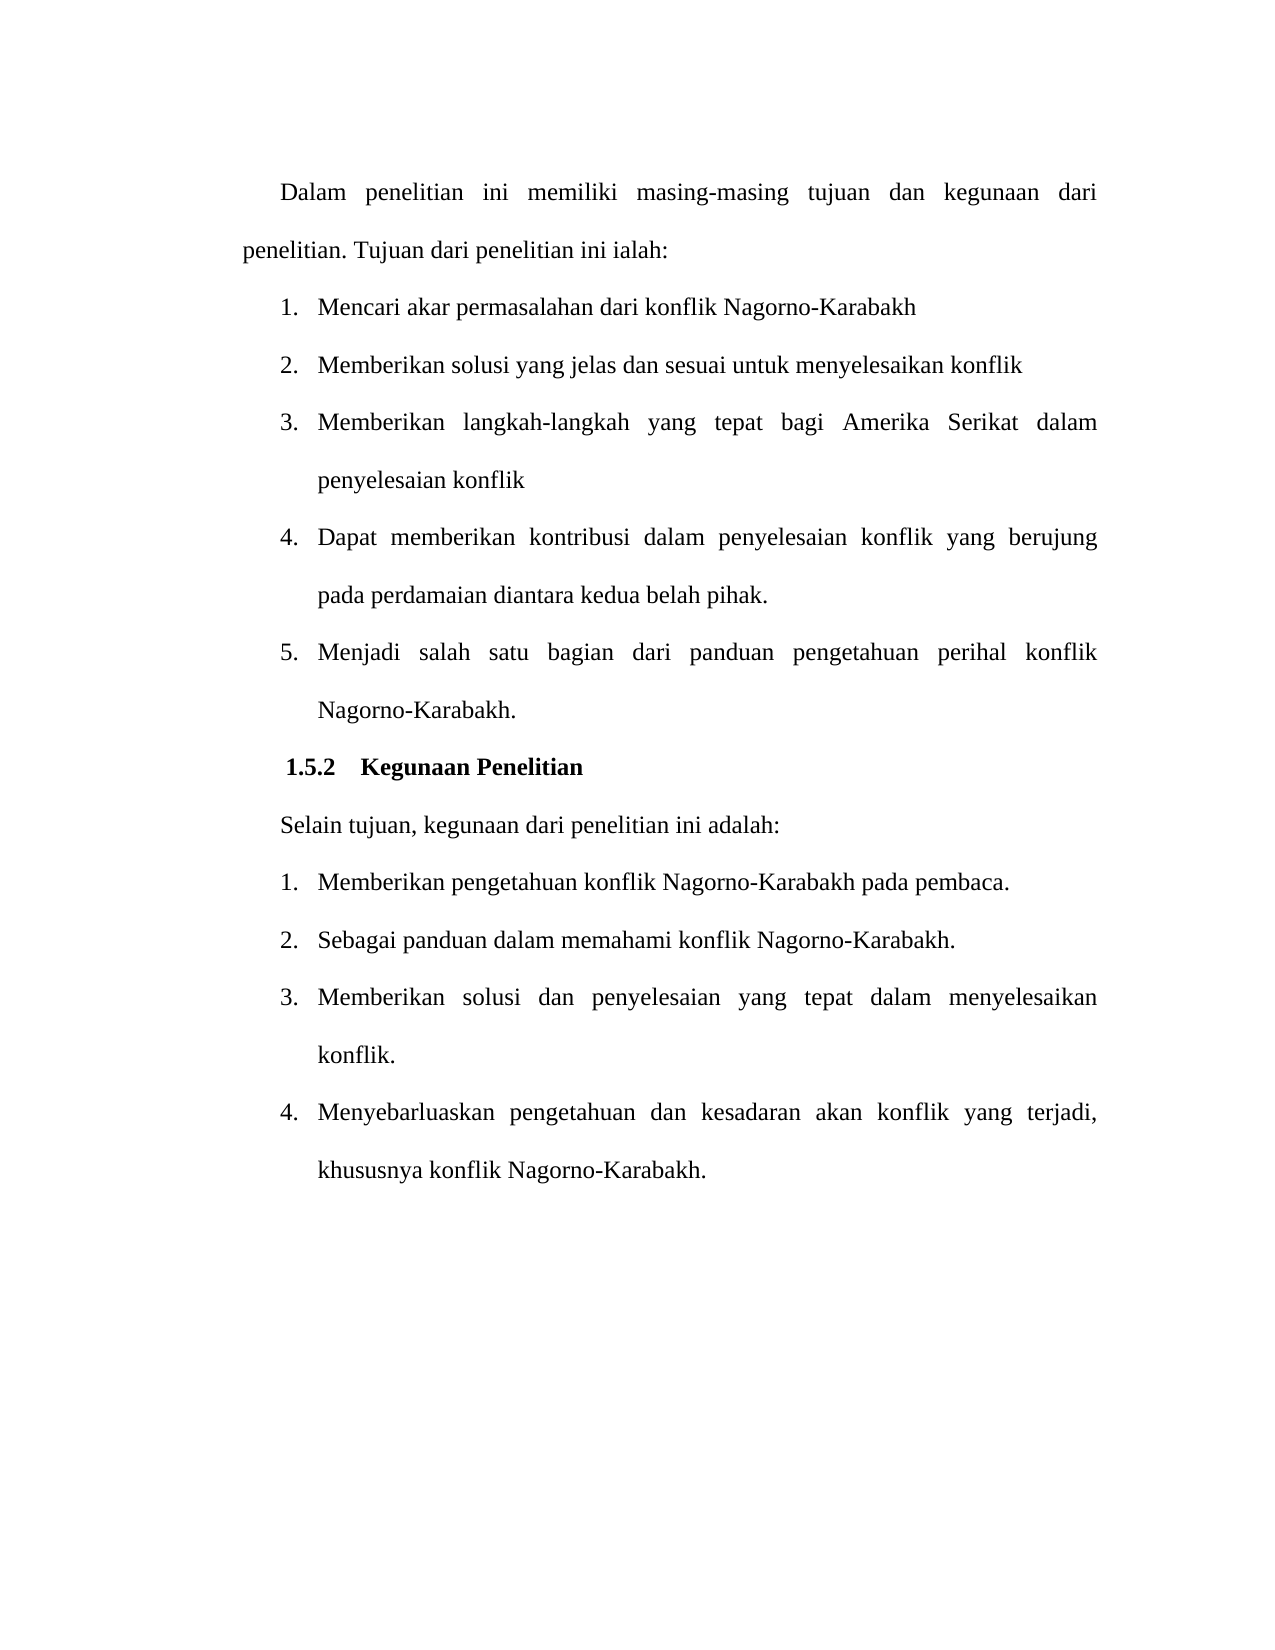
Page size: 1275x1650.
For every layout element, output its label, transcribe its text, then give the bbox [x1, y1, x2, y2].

list Memberikan solusi dan penyelesaian yang tepat dalam menyelesaikan konflik. [280, 982, 1098, 1068]
list Memberikan pengetahuan konflik Nagorno-Karabakh pada pembaca. [280, 867, 1098, 896]
list Selain tujuan, kegunaan dari penelitian ini adalah: [242, 810, 1098, 838]
list Menyebarluaskan pengetahuan dan kesadaran akan konflik yang terjadi, khususnya konflik Nagorno-Karabakh. [280, 1097, 1098, 1183]
list Mencari akar permasalahan dari konflik Nagorno-Karabakh [280, 292, 1098, 321]
list Sebagai panduan dalam memahami konflik Nagorno-Karabakh. [280, 925, 1098, 953]
list Memberikan langkah-langkah yang tepat bagi Amerika Serikat dalam penyelesaian konflik [280, 407, 1098, 493]
list Kegunaan Penelitian [285, 752, 1098, 781]
list Menjadi salah satu bagian dari panduan pengetahuan perihal konflik Nagorno-Karabakh. [280, 637, 1098, 723]
list Dalam penelitian ini memiliki masing-masing tujuan dan kegunaan dari penelitian. Tujuan dari penelitian ini ialah: [242, 177, 1098, 263]
list Memberikan solusi yang jelas dan sesuai untuk menyelesaikan konflik [280, 350, 1098, 378]
list Dapat memberikan kontribusi dalam penyelesaian konflik yang berujung pada perdamaian diantara kedua belah pihak. [280, 522, 1098, 608]
